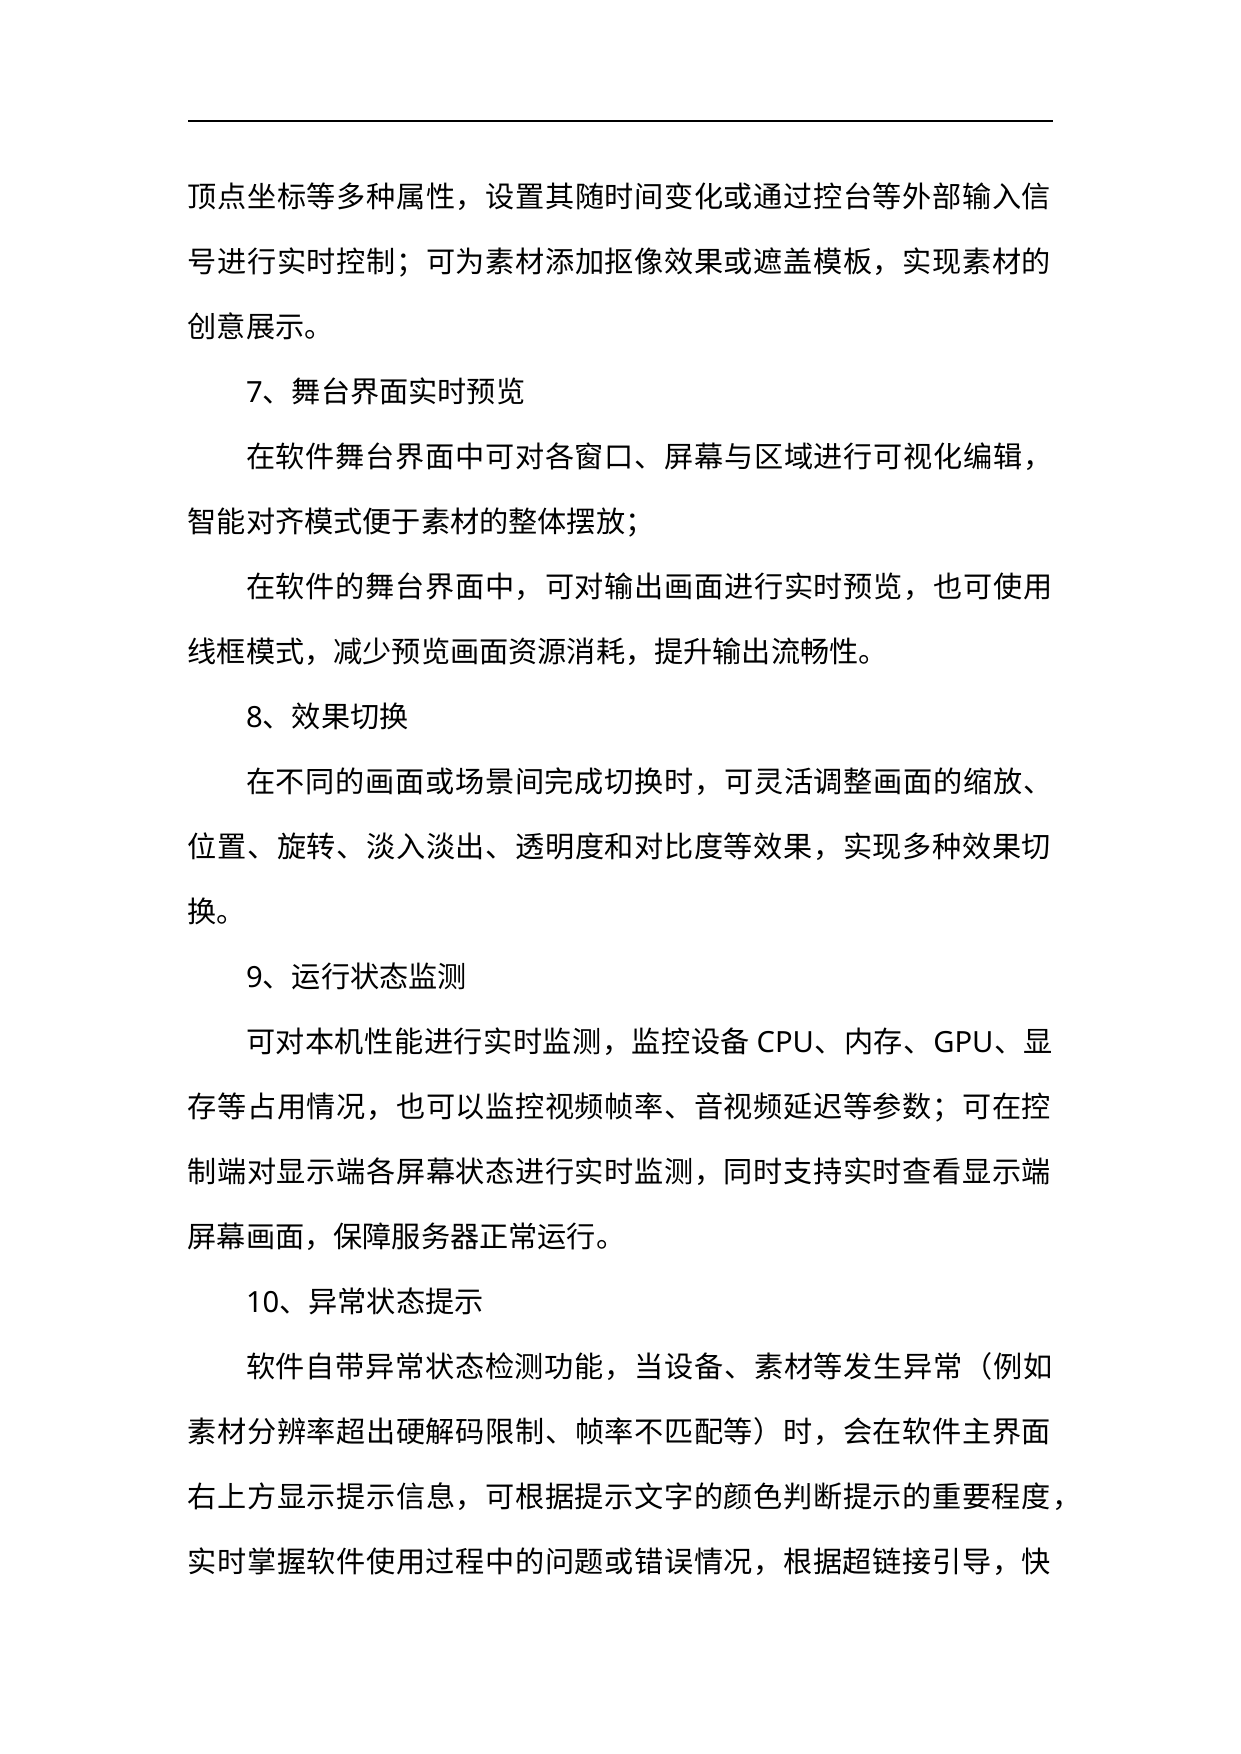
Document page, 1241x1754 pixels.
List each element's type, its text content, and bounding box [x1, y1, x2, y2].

text 在软件的舞台界面中，可对输出画面进行实时预览，也可使用线框模式，减少预览画面资源消耗，提升输出流畅性。 [187, 552, 1053, 682]
text 7、舞台界面实时预览 [187, 357, 1053, 422]
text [187, 162, 1053, 357]
text 在不同的画面或场景间完成切换时，可灵活调整画面的缩放、位置、旋转、淡入淡出、透明度和对比度等效果，实现多种效果切换。 [187, 747, 1053, 942]
text 8、效果切换 [187, 682, 1053, 747]
text 在软件舞台界面中可对各窗口、屏幕与区域进行可视化编辑，智能对齐模式便于素材的整体摆放； [187, 422, 1053, 552]
text 10、异常状态提示 [187, 1267, 1053, 1332]
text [187, 1332, 1053, 1592]
text 可对本机性能进行实时监测，监控设备CPU、内存、GPU、显存等占用情况，也可以监控视频帧率、音视频延迟等参数；可在控制端对显示端各屏幕状态进行实时监测，同时支持实时查看显示端屏幕画面，保障服务器正常运行。 [187, 1007, 1053, 1267]
text 9、运行状态监测 [187, 942, 1053, 1007]
